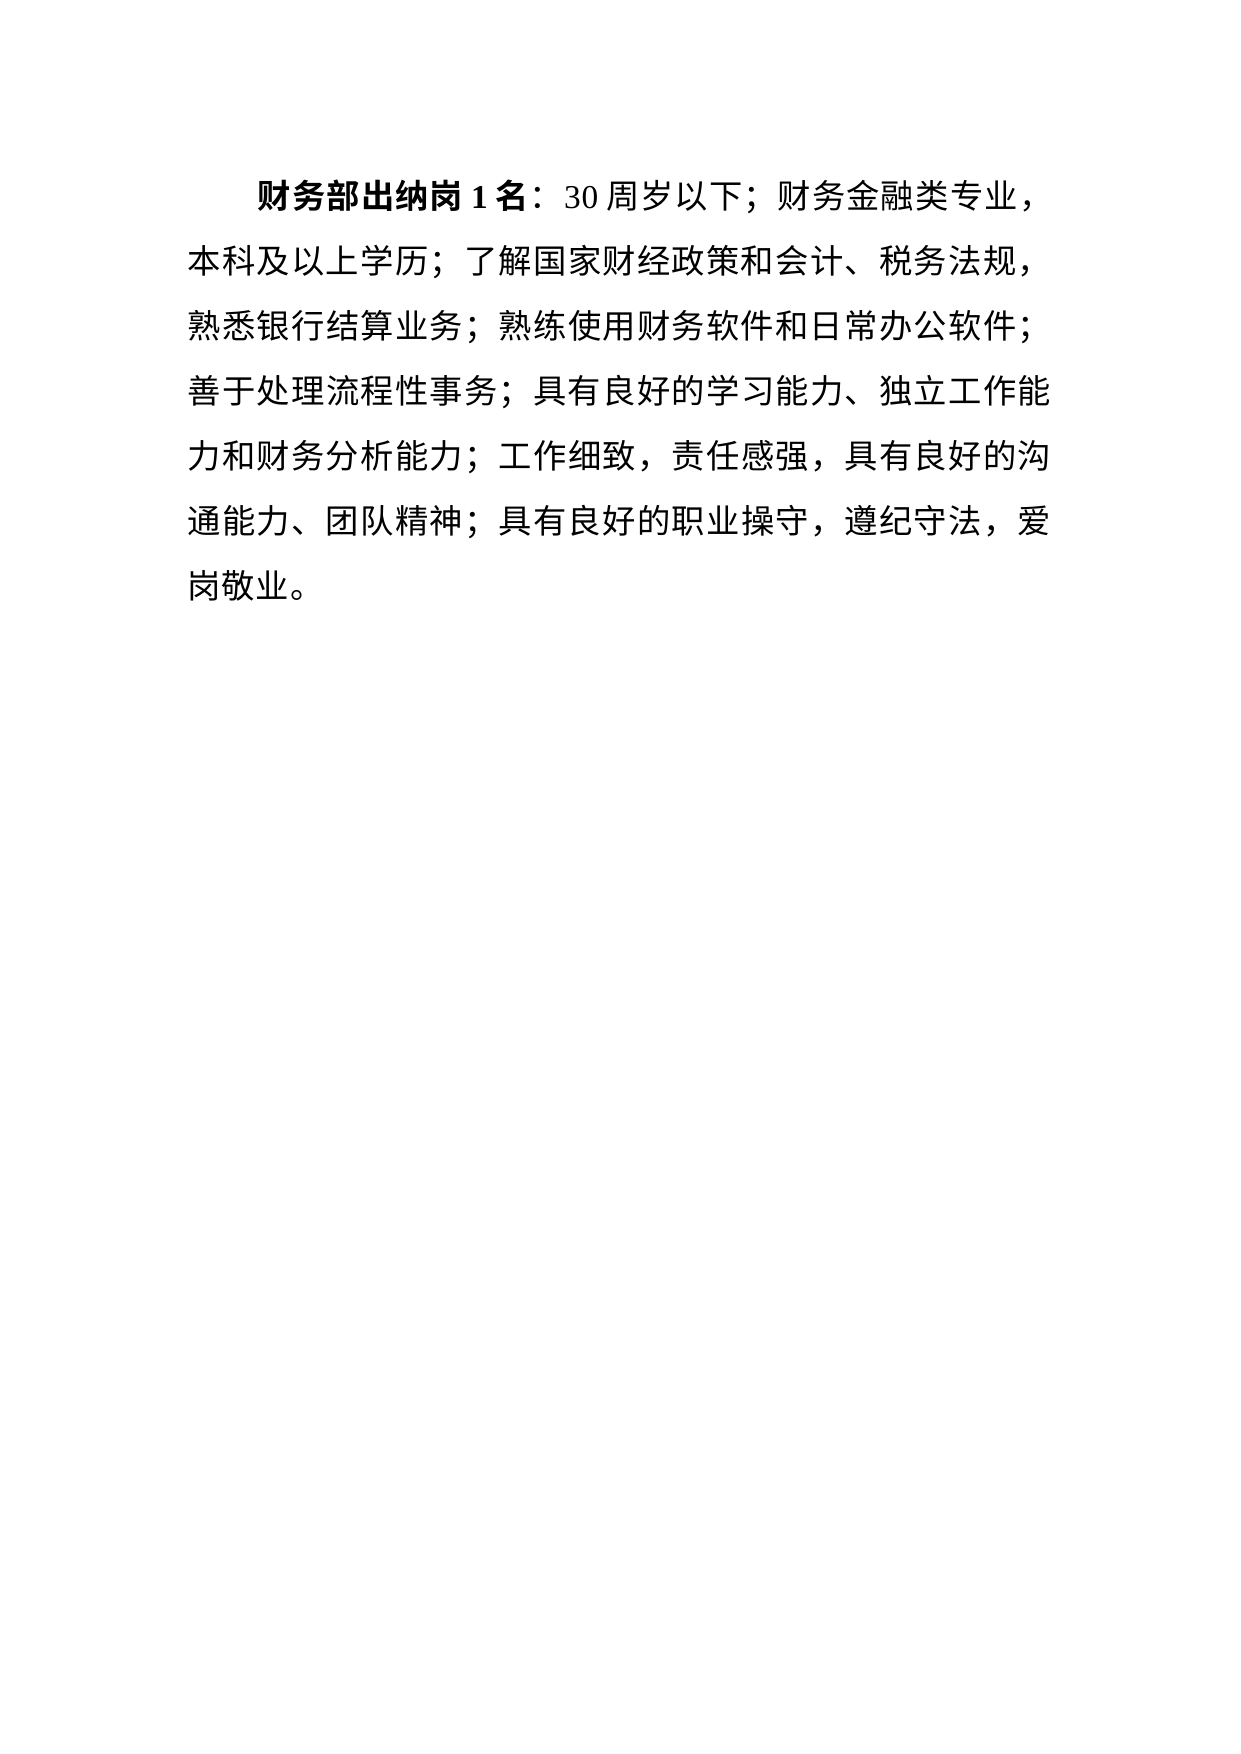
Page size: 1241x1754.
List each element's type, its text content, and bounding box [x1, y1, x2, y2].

text 财务部出纳岗1名：30周岁以下；财务金融类专业，本科及以上学历；了解国家财经政策和会计、税务法规，熟悉银行结算业务；熟练使用财务软件和日常办公软件；善于处理流程性事务；具有良好的学习能力、独立工作能力和财务分析能力；工作细致，责任感强，具有良好的沟通能力、团队精神；具有良好的职业操守，遵纪守法，爱岗敬业。 [187, 162, 1053, 617]
